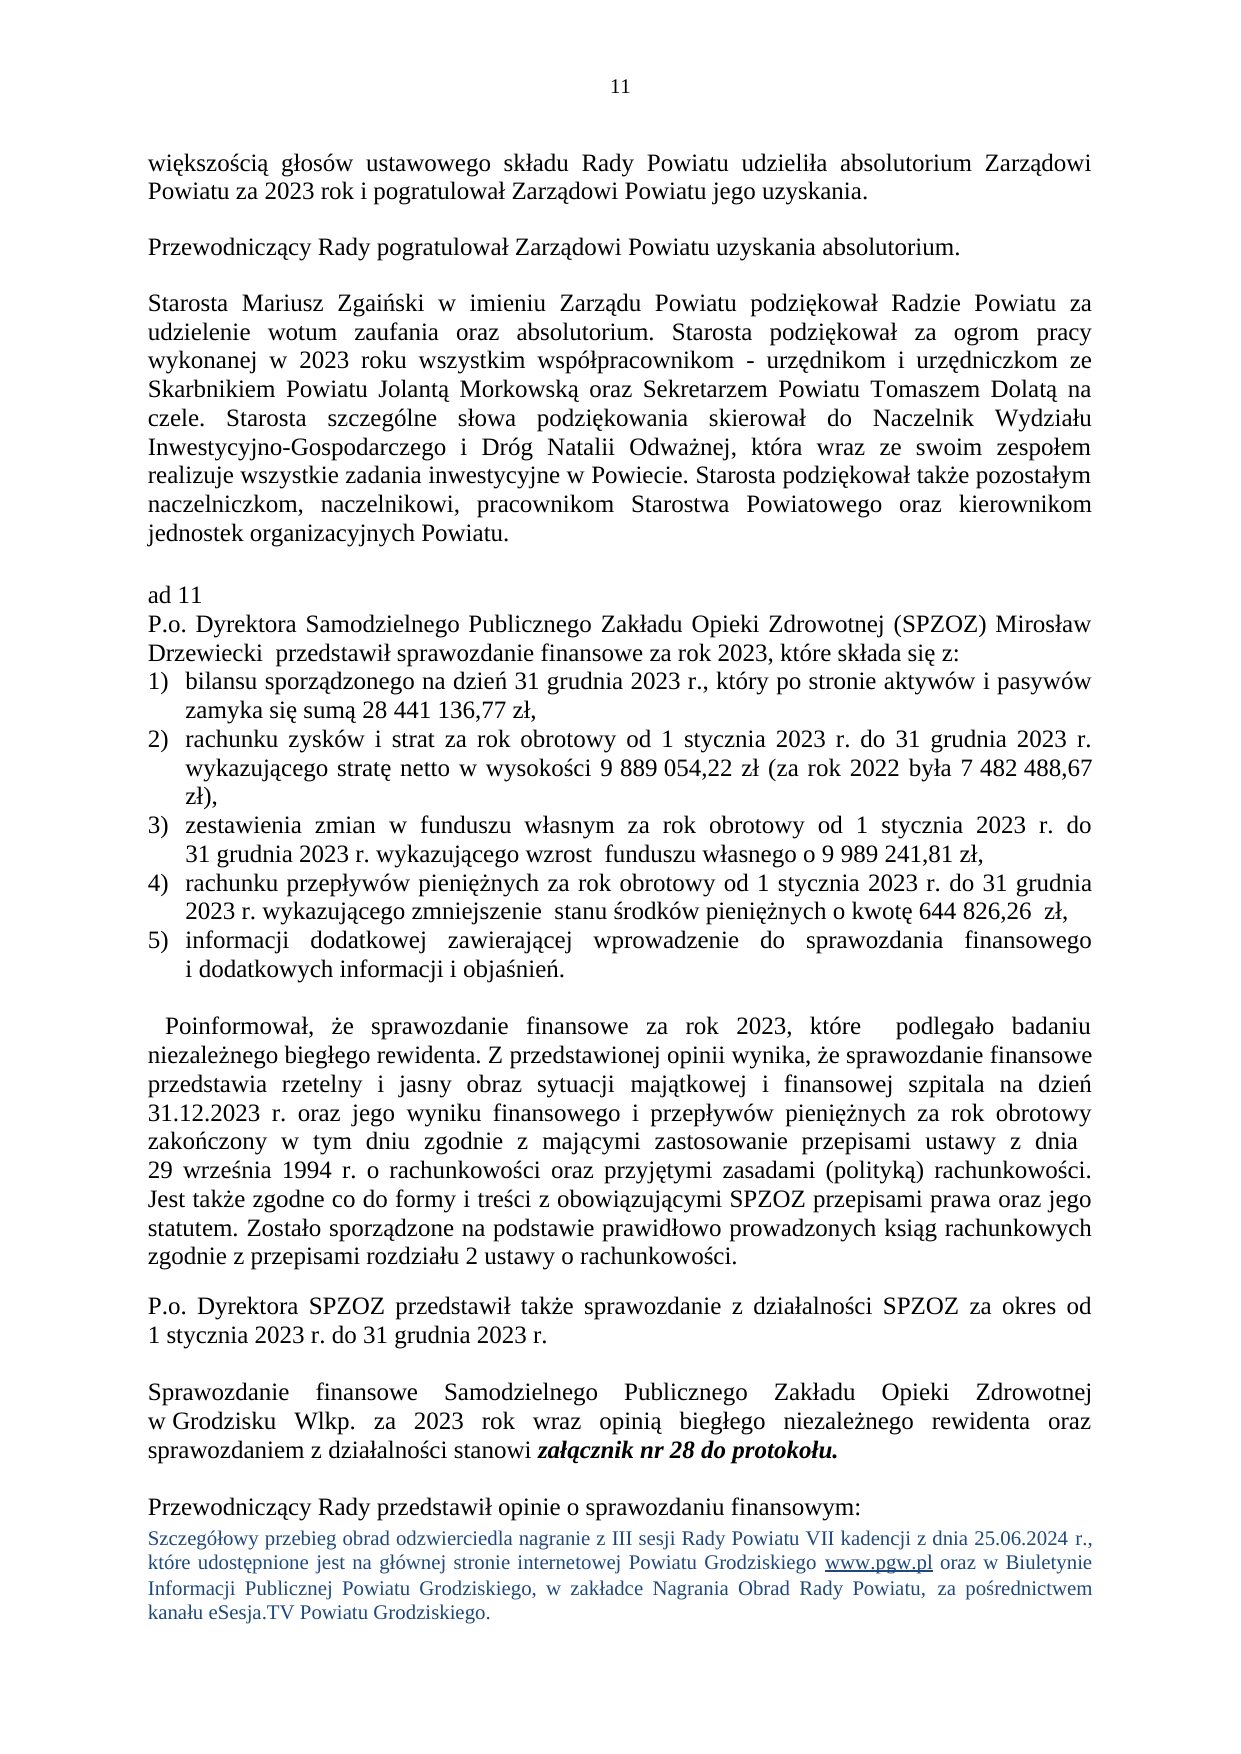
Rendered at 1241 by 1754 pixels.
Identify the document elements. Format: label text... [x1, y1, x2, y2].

text P.o. Dyrektora SPZOZ przedstawił także sprawozdanie z działalności SPZOZ za okres od 1 stycznia 2023 r. do 31 grudnia 2023 r. [148, 1291, 1092, 1348]
list bilansu sporządzonego na dzień 31 grudnia 2023 r., który po stronie aktywów i pasywów zamyka się sumą 28 441 136,77 zł, [148, 666, 1092, 724]
text Przewodniczący Rady przedstawił opinie o sprawozdaniu finansowym: [148, 1492, 1092, 1521]
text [148, 148, 1092, 205]
text Przewodniczący Rady pogratulował Zarządowi Powiatu uzyskania absolutorium. [148, 232, 1092, 261]
text Starosta Mariusz Zgaiński w imieniu Zarządu Powiatu podziękował Radzie Powiatu za udzielenie wotum zaufania oraz absolutorium. Starosta podziękował za ogrom pracy wykonanej w 2023 roku wszystkim współpracownikom - urzędnikom i urzędniczkom ze Skarbnikiem Powiatu Jolantą Morkowską oraz Sekretarzem Powiatu Tomaszem Dolatą na czele. Starosta szczególne słowa podziękowania skierował do Naczelnik Wydziału Inwestycyjno-Gospodarczego i Dróg Natalii Odważnej, która wraz ze swoim zespołem realizuje wszystkie zadania inwestycyjne w Powiecie. Starosta podziękował także pozostałym naczelniczkom, naczelnikowi, pracownikom Starostwa Powiatowego oraz kierownikom jednostek organizacyjnych Powiatu. [148, 288, 1092, 547]
text ad 11 [148, 580, 1092, 609]
list rachunku przepływów pieniężnych za rok obrotowy od 1 stycznia 2023 r. do 31 grudnia 2023 r. wykazującego zmniejszenie stanu środków pieniężnych o kwotę 644 826,26 zł, [148, 868, 1092, 925]
list zestawienia zmian w funduszu własnym za rok obrotowy od 1 stycznia 2023 r. do 31 grudnia 2023 r. wykazującego wzrost funduszu własnego o 9 989 241,81 zł, [148, 810, 1092, 868]
list informacji dodatkowej zawierającej wprowadzenie do sprawozdania finansowego i dodatkowych informacji i objaśnień. [148, 925, 1092, 983]
list rachunku zysków i strat za rok obrotowy od 1 stycznia 2023 r. do 31 grudnia 2023 r. wykazującego stratę netto w wysokości 9 889 054,22 zł (za rok 2022 była 7 482 488,67 zł), [148, 724, 1092, 810]
text Sprawozdanie finansowe Samodzielnego Publicznego Zakładu Opieki Zdrowotnej w Grodzisku Wlkp. za 2023 rok wraz opinią biegłego niezależnego rewidenta oraz sprawozdaniem z działalności stanowi załącznik nr 28 do protokołu. [148, 1377, 1092, 1463]
text P.o. Dyrektora Samodzielnego Publicznego Zakładu Opieki Zdrowotnej (SPZOZ) Mirosław Drzewiecki przedstawił sprawozdanie finansowe za rok 2023, które składa się z: [148, 609, 1092, 666]
text Poinformował, że sprawozdanie finansowe za rok 2023, które podlegało badaniu niezależnego biegłego rewidenta. Z przedstawionej opinii wynika, że sprawozdanie finansowe przedstawia rzetelny i jasny obraz sytuacji majątkowej i finansowej szpitala na dzień 31.12.2023 r. oraz jego wyniku finansowego i przepływów pieniężnych za rok obrotowy zakończony w tym dniu zgodnie z mającymi zastosowanie przepisami ustawy z dnia 29 września 1994 r. o rachunkowości oraz przyjętymi zasadami (polityką) rachunkowości. Jest także zgodne co do formy i treści z obowiązującymi SPZOZ przepisami prawa oraz jego statutem. Zostało sporządzone na podstawie prawidłowo prowadzonych ksiąg rachunkowych zgodnie z przepisami rozdziału 2 ustawy o rachunkowości. [148, 1011, 1092, 1270]
